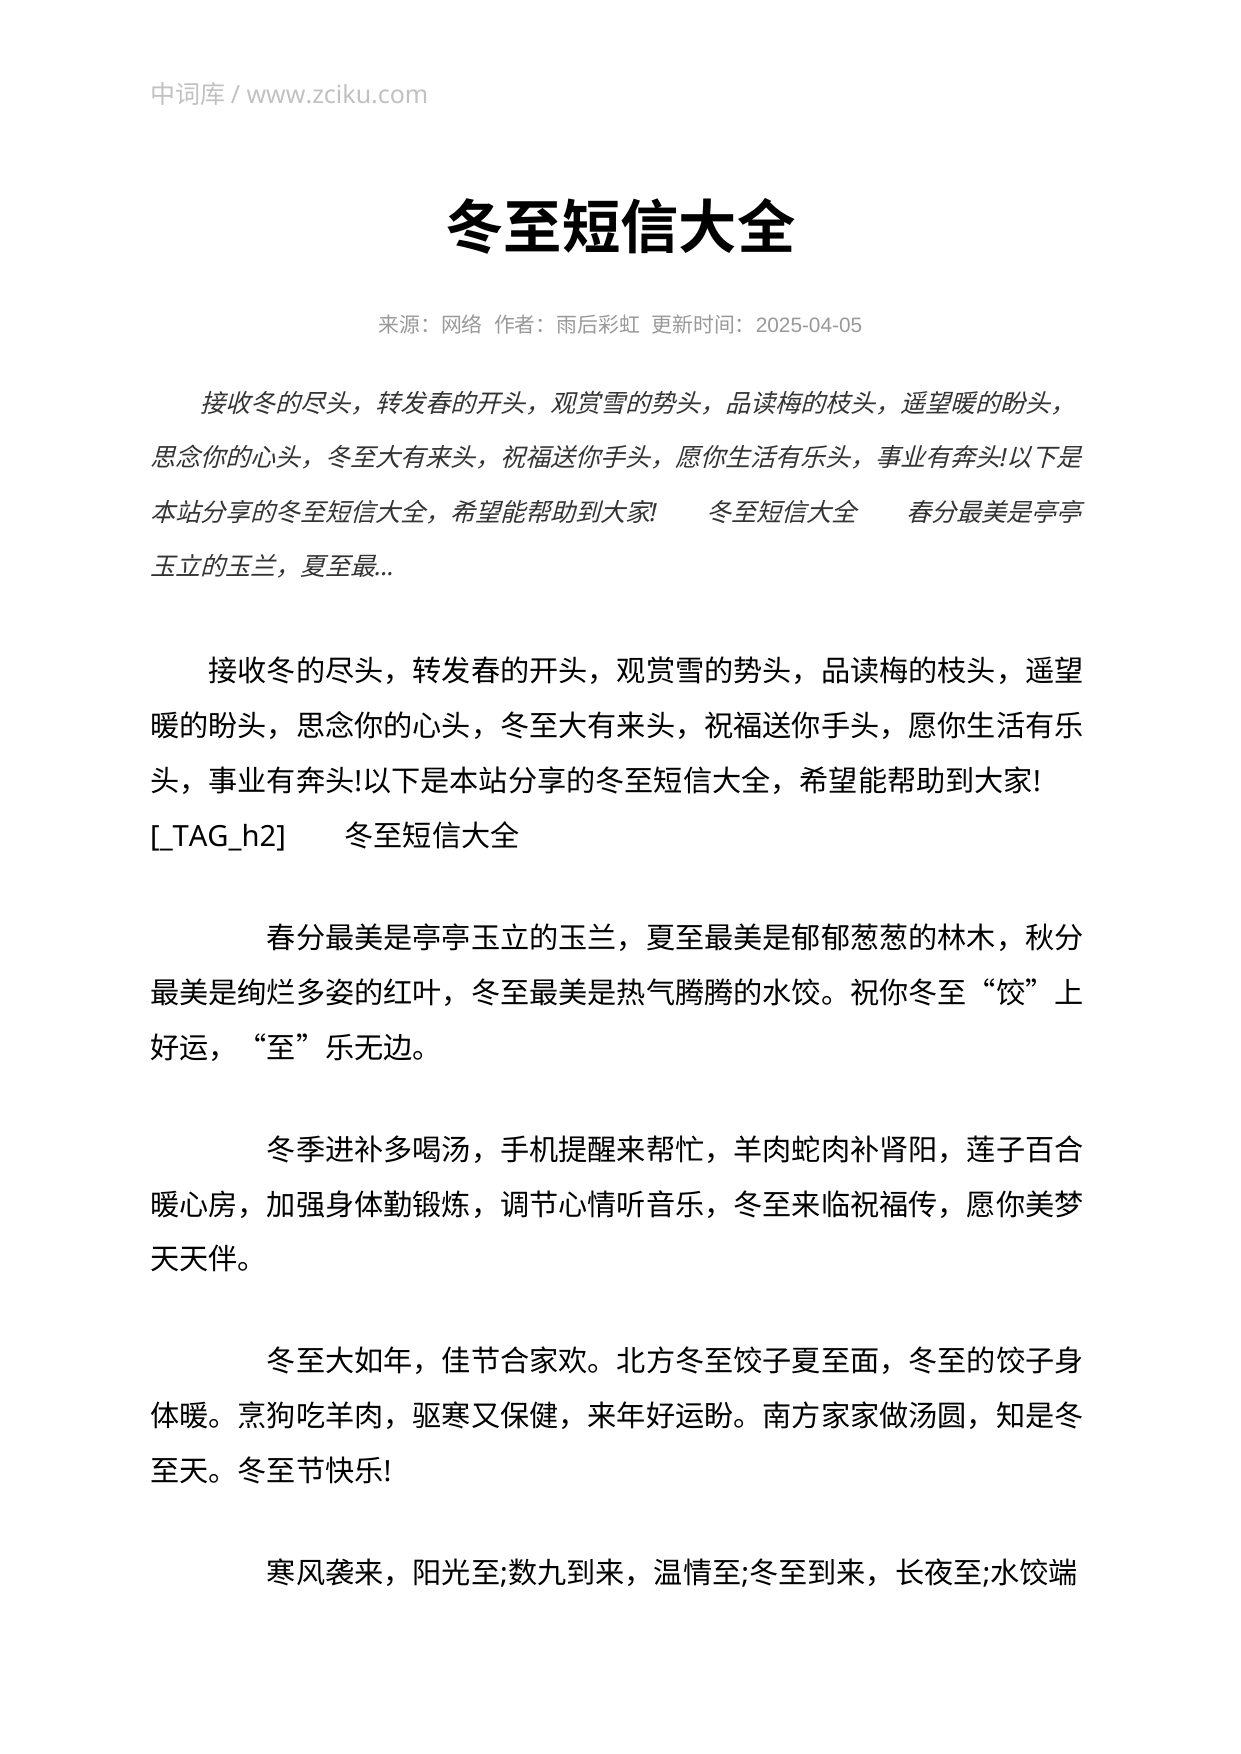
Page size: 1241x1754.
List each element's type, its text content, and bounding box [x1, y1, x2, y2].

text 接收冬的尽头，转发春的开头，观赏雪的势头，品读梅的枝头，遥望暖的盼头，思念你的心头，冬至大有来头，祝福送你手头，愿你生活有乐头，事业有奔头!以下是本站分享的冬至短信大全，希望能帮助到大家! 冬至短信大全 春分最美是亭亭玉立的玉兰，夏至最... [150, 383, 1090, 583]
text 春分最美是亭亭玉立的玉兰，夏至最美是郁郁葱葱的林木，秋分最美是绚烂多姿的红叶，冬至最美是热气腾腾的水饺。祝你冬至“饺”上好运，“至”乐无边。 [150, 914, 1090, 1067]
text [150, 1549, 1090, 1592]
text 来源：网络 作者：雨后彩虹 更新时间：2025-04-05 [150, 313, 1090, 337]
text 冬至大如年，佳节合家欢。北方冬至饺子夏至面，冬至的饺子身体暖。烹狗吃羊肉，驱寒又保健，来年好运盼。南方家家做汤圆，知是冬至天。冬至节快乐! [150, 1338, 1090, 1490]
text 冬季进补多喝汤，手机提醒来帮忙，羊肉蛇肉补肾阳，莲子百合暖心房，加强身体勤锻炼，调节心情听音乐，冬至来临祝福传，愿你美梦天天伴。 [150, 1126, 1090, 1278]
text 接收冬的尽头，转发春的开头，观赏雪的势头，品读梅的枝头，遥望暖的盼头，思念你的心头，冬至大有来头，祝福送你手头，愿你生活有乐头，事业有奔头!以下是本站分享的冬至短信大全，希望能帮助到大家![_TAG_h2] 冬至短信大全 [150, 648, 1090, 855]
subtitle 冬至短信大全 [150, 181, 1090, 266]
